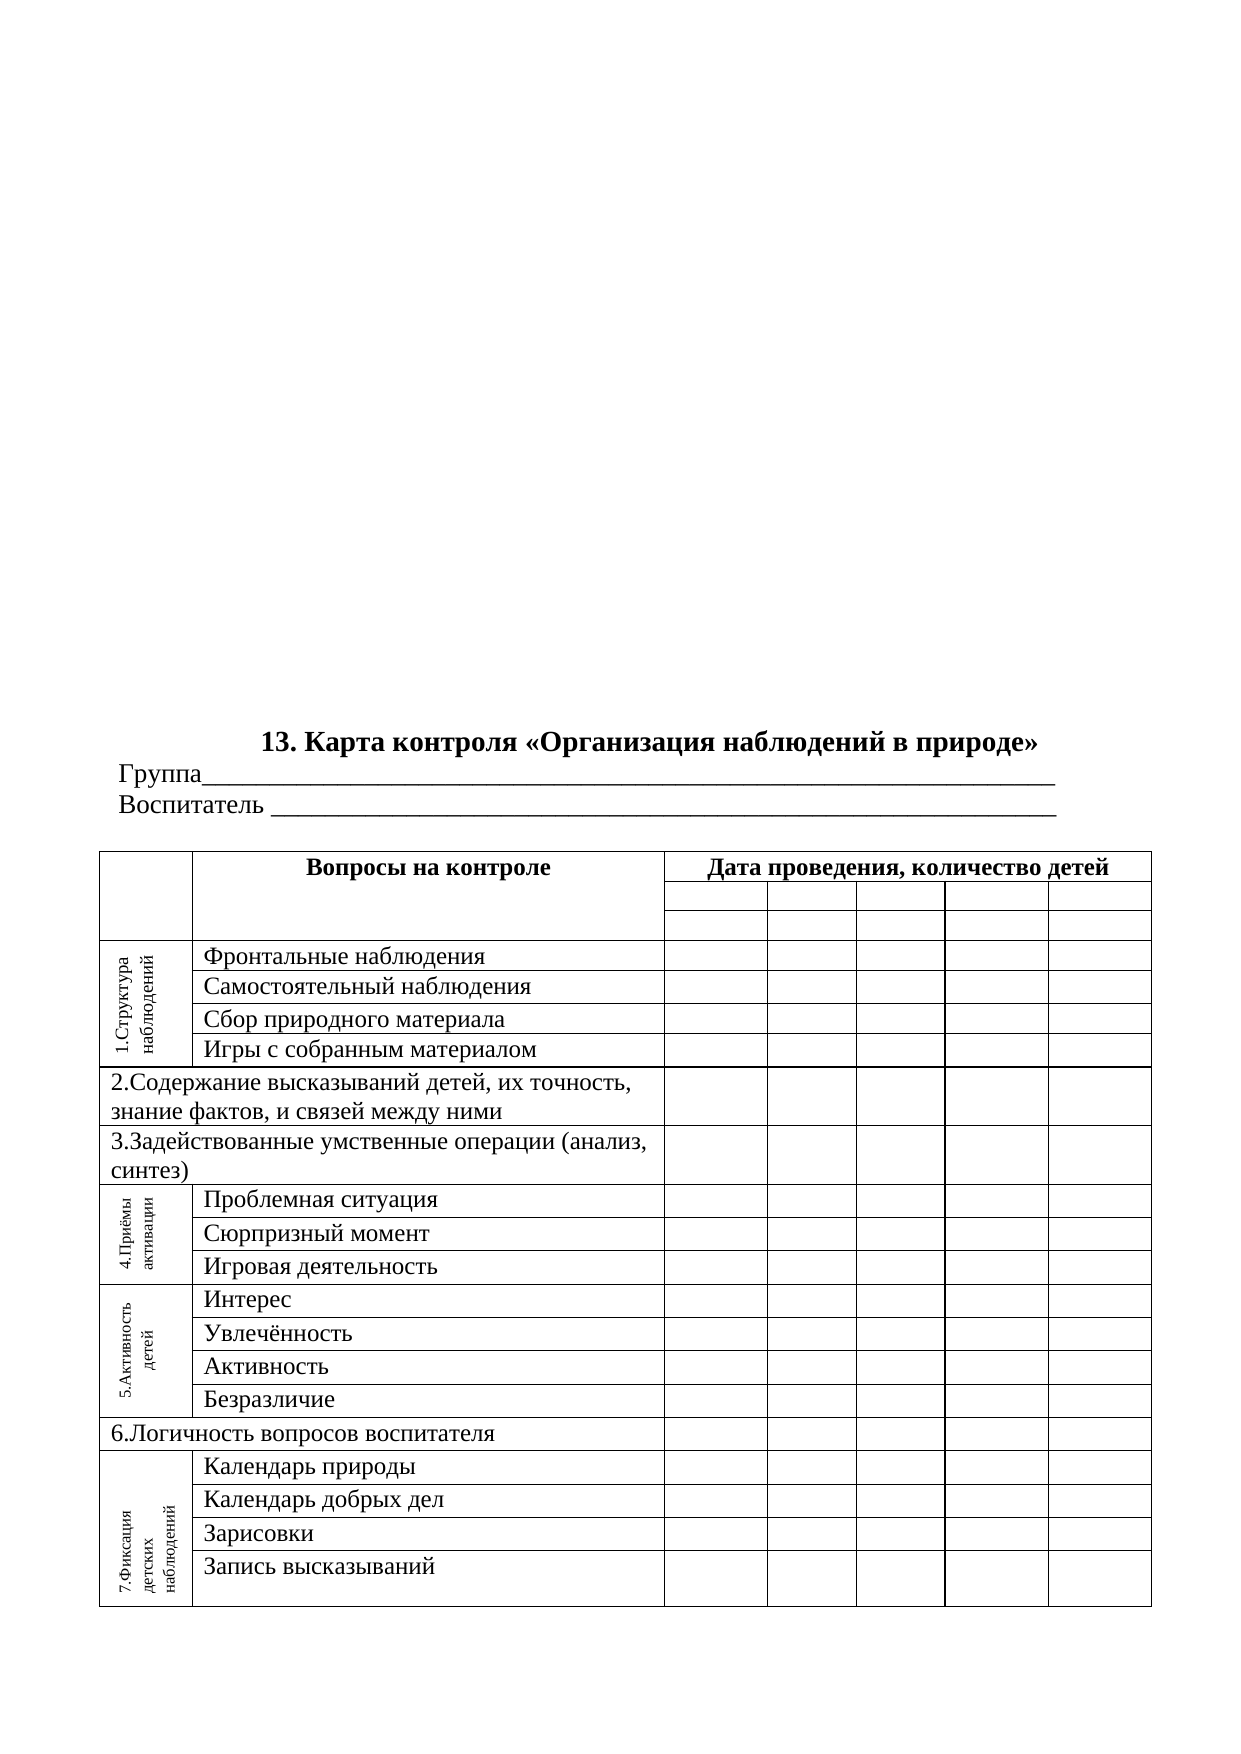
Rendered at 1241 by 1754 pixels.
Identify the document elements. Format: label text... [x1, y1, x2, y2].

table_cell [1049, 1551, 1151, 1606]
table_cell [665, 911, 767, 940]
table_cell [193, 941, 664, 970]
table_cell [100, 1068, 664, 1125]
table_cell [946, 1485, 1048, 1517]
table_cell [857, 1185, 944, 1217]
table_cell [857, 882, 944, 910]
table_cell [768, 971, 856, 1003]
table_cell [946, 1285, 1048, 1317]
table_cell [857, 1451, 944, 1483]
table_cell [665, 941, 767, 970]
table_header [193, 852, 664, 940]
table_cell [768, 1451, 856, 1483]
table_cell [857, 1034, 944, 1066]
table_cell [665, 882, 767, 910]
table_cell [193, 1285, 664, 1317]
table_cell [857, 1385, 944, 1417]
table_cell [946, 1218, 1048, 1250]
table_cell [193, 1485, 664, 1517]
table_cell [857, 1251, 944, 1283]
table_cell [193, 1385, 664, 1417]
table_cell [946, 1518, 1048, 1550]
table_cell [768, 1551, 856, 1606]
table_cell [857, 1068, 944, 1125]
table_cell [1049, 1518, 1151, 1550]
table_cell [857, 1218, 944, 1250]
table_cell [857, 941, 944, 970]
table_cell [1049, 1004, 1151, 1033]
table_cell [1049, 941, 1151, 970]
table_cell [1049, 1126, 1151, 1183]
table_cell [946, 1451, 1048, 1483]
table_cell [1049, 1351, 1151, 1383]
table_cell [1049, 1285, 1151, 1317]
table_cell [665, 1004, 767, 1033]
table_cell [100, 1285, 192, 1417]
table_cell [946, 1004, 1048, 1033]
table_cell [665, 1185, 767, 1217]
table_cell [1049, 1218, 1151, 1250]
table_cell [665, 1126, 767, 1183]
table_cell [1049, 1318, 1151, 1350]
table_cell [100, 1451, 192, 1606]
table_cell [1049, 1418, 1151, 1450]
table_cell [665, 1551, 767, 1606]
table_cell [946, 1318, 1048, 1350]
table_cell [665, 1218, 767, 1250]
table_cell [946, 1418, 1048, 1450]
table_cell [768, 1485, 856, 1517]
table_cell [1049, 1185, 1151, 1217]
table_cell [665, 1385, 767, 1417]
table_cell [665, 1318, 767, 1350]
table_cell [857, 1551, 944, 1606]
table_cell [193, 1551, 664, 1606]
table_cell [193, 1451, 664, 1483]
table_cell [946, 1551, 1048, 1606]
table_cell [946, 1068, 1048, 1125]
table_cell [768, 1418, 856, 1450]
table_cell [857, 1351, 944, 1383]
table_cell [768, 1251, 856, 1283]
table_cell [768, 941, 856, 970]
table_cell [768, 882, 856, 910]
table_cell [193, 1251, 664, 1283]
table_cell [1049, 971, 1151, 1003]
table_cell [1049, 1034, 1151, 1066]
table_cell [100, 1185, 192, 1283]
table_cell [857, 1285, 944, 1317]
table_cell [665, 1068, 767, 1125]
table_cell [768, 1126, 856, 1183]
text Группа_______________________________________________________________ [118, 757, 1181, 788]
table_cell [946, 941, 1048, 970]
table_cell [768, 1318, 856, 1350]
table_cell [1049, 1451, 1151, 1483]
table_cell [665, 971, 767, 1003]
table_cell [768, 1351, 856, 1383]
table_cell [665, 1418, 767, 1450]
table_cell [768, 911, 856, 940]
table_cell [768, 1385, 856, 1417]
text 13. Карта контроля «Организация наблюдений в природе» [118, 724, 1181, 757]
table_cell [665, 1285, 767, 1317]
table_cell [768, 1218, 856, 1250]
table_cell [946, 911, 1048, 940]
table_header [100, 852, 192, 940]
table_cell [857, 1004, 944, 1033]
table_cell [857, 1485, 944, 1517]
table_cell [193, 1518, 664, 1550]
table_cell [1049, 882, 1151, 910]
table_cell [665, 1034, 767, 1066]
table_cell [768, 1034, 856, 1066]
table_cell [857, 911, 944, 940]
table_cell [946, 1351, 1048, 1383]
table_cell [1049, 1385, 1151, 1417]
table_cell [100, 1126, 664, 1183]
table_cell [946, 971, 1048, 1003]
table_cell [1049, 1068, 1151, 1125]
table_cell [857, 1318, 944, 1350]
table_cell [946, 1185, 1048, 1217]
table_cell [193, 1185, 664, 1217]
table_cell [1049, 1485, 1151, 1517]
text Воспитатель __________________________________________________________ [118, 788, 1181, 820]
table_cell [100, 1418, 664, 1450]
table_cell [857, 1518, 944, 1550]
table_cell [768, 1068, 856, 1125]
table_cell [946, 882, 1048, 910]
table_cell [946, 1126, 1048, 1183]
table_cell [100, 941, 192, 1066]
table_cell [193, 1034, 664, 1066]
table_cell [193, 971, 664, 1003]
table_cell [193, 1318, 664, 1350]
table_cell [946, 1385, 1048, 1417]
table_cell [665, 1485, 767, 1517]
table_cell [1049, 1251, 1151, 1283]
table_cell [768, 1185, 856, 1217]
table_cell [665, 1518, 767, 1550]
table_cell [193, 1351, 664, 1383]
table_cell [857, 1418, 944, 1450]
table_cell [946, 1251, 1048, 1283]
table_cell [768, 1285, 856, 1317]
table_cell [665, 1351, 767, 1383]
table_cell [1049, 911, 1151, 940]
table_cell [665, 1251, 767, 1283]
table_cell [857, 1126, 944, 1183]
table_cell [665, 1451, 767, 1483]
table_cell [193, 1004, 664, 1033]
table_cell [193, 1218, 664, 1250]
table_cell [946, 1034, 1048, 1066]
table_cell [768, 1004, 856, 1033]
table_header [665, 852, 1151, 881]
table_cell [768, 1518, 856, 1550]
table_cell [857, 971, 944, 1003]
